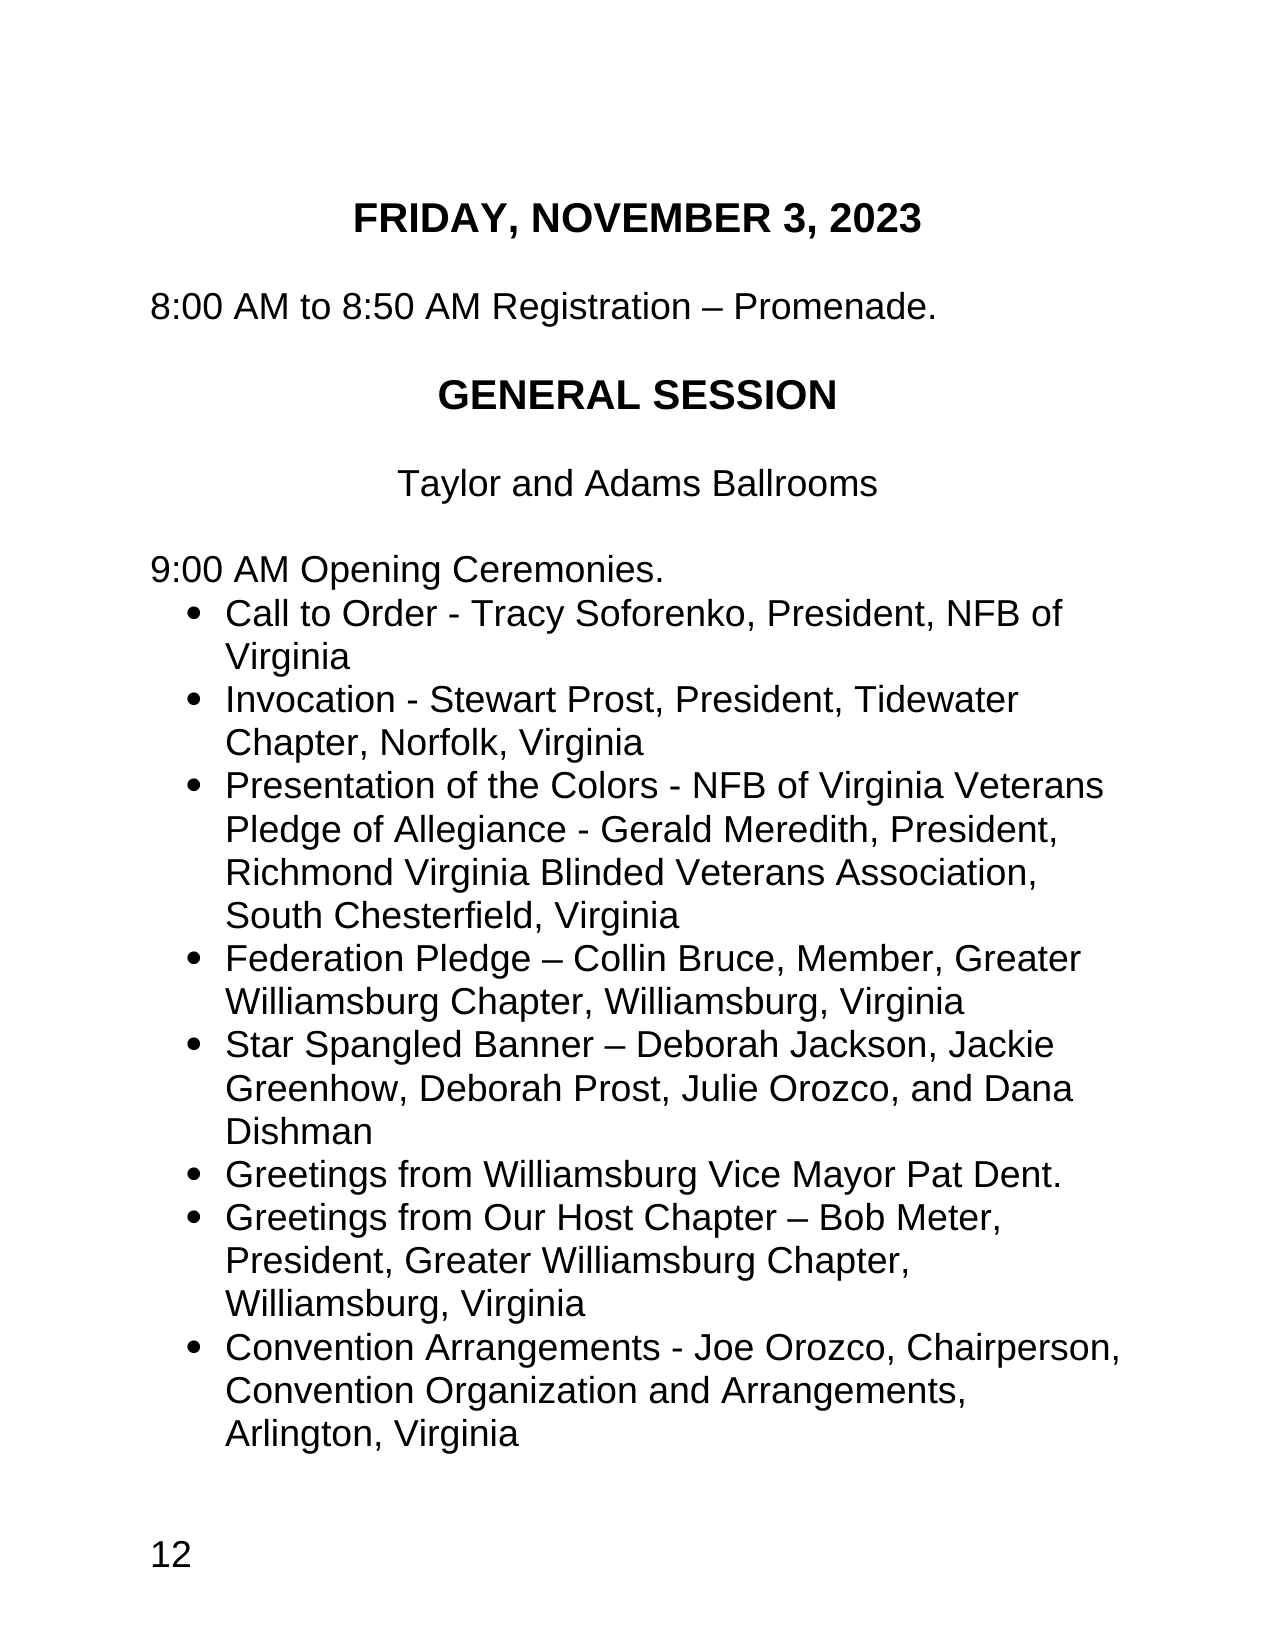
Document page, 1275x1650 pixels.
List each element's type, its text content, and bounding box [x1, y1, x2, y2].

list Federation Pledge – Collin Bruce, Member, Greater Williamsburg Chapter, Williamsburg, Virginia [187, 936, 1125, 1022]
list Call to Order - Tracy Soforenko, President, NFB of Virginia [187, 591, 1125, 677]
list Greetings from Williamsburg Vice Mayor Pat Dent. [187, 1152, 1125, 1195]
list Presentation of the Colors - NFB of Virginia Veterans Pledge of Allegiance - Gerald Meredith, President, Richmond Virginia Blinded Veterans Association, South Chesterfield, Virginia [187, 763, 1125, 936]
text Taylor and Adams Ballrooms [150, 461, 1125, 504]
subtitle General Session [150, 370, 1125, 418]
text 9:00 AM Opening Ceremonies. [150, 548, 1125, 591]
list Star Spangled Banner – Deborah Jackson, Jackie Greenhow, Deborah Prost, Julie Orozco, and Dana Dishman [187, 1022, 1125, 1152]
text 8:00 AM to 8:50 AM Registration – Promenade. [150, 284, 1125, 327]
list Invocation - Stewart Prost, President, Tidewater Chapter, Norfolk, Virginia [187, 677, 1125, 763]
subtitle FRIDAY, November 3, 2023 [150, 193, 1125, 241]
list Convention Arrangements - Joe Orozco, Chairperson, Convention Organization and Arrangements, Arlington, Virginia [187, 1325, 1125, 1454]
list Greetings from Our Host Chapter – Bob Meter, President, Greater Williamsburg Chapter, Williamsburg, Virginia [187, 1195, 1125, 1325]
